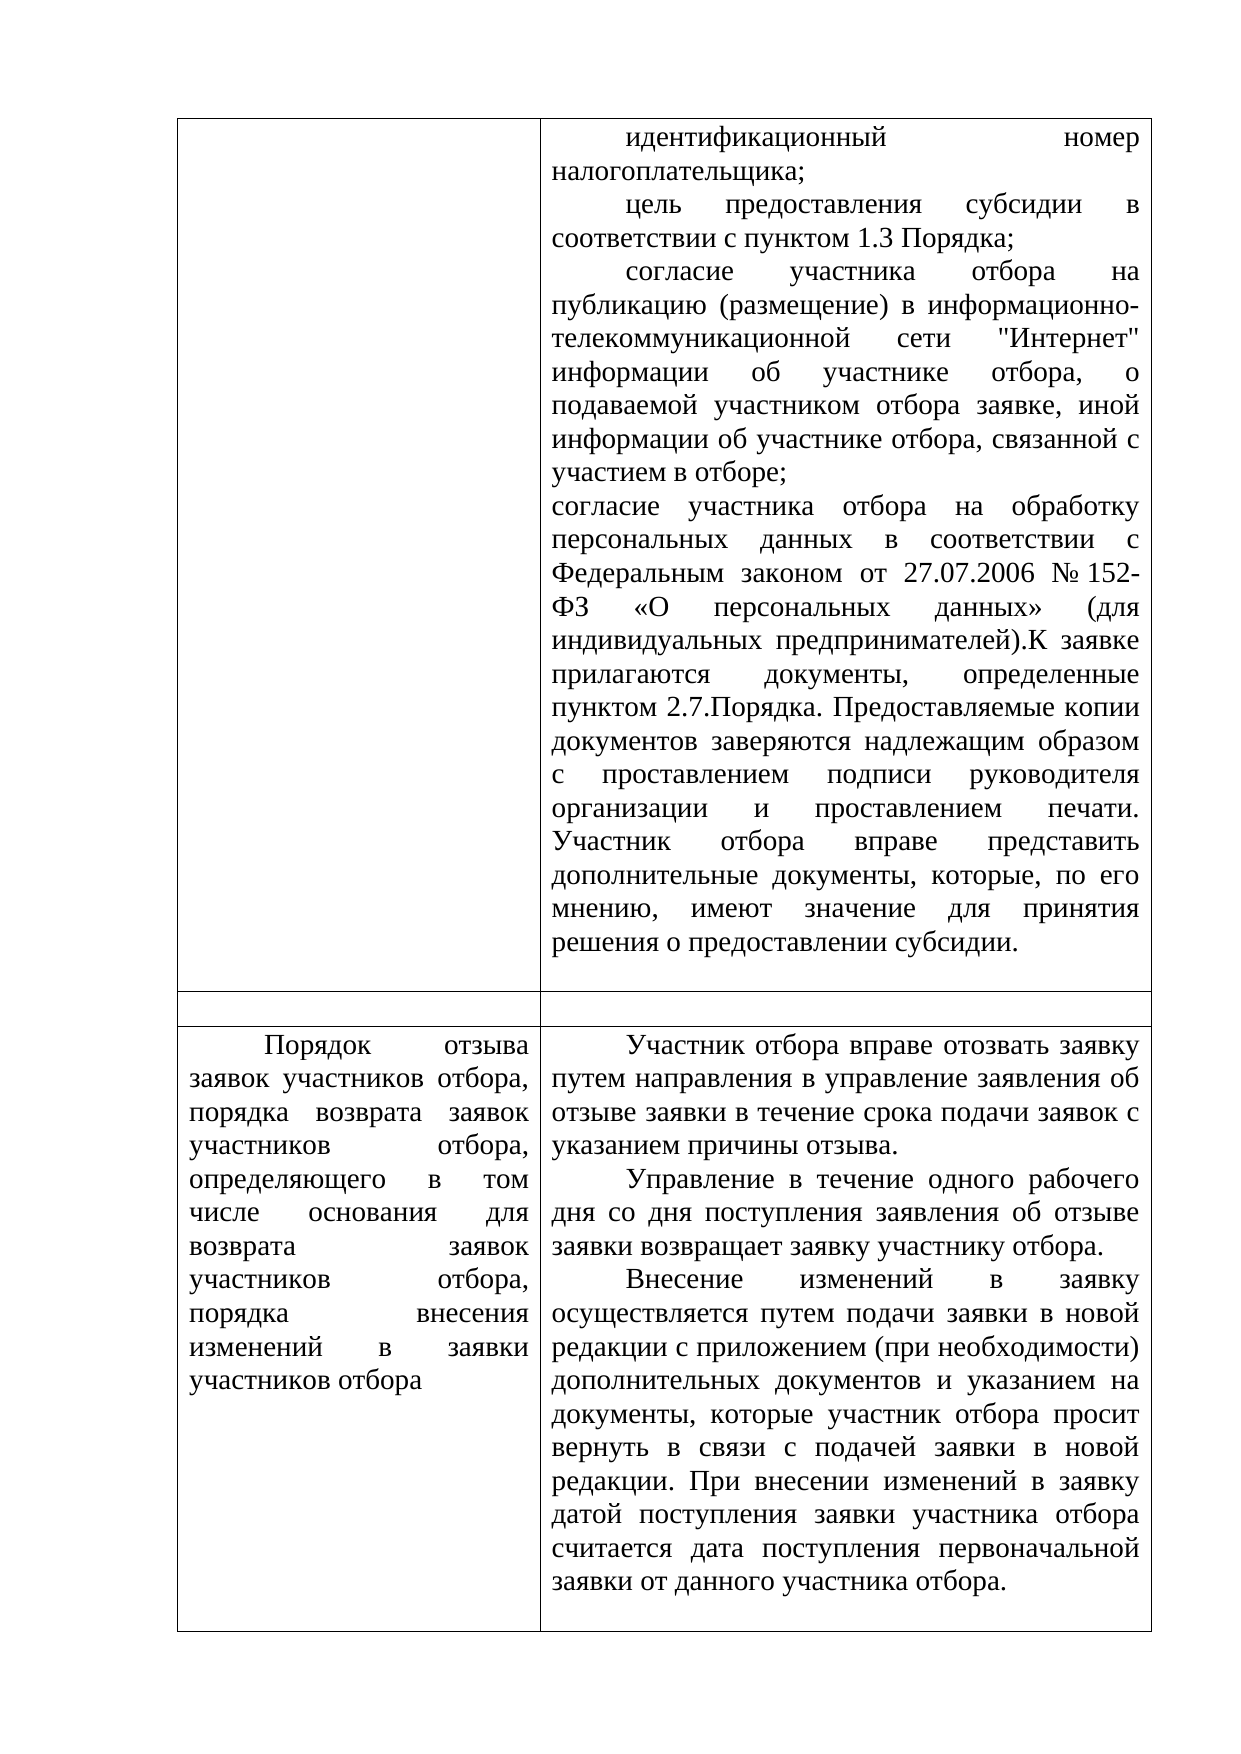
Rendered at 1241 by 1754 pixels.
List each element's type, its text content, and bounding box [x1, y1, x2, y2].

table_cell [178, 119, 540, 991]
table_cell Участник отбора вправе отозвать заявку путем направления в управление заявления об отзыве заявки в течение срока подачи заявок с указанием причины отзыва. Управление в течение одного рабочего дня со дня поступления заявления об отзыве заявки возвращает заявку участнику отбора. Внесение изменений в заявку осуществляется путем подачи заявки в новой редакции с приложением (при необходимости) дополнительных документов и указанием на документы, которые участник отбора просит вернуть в связи с подачей заявки в новой редакции. При внесении изменений в заявку датой поступления заявки участника отбора считается дата поступления первоначальной заявки от данного участника отбора. [541, 1027, 1151, 1631]
table_cell Порядок отзыва заявок участников отбора, порядка возврата заявок участников отбора, определяющего в том числе основания для возврата заявок участников отбора, порядка внесения изменений в заявки участников отбора [178, 1027, 540, 1631]
table_cell [178, 992, 540, 1026]
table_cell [541, 119, 1151, 991]
table_cell [541, 992, 1151, 1026]
